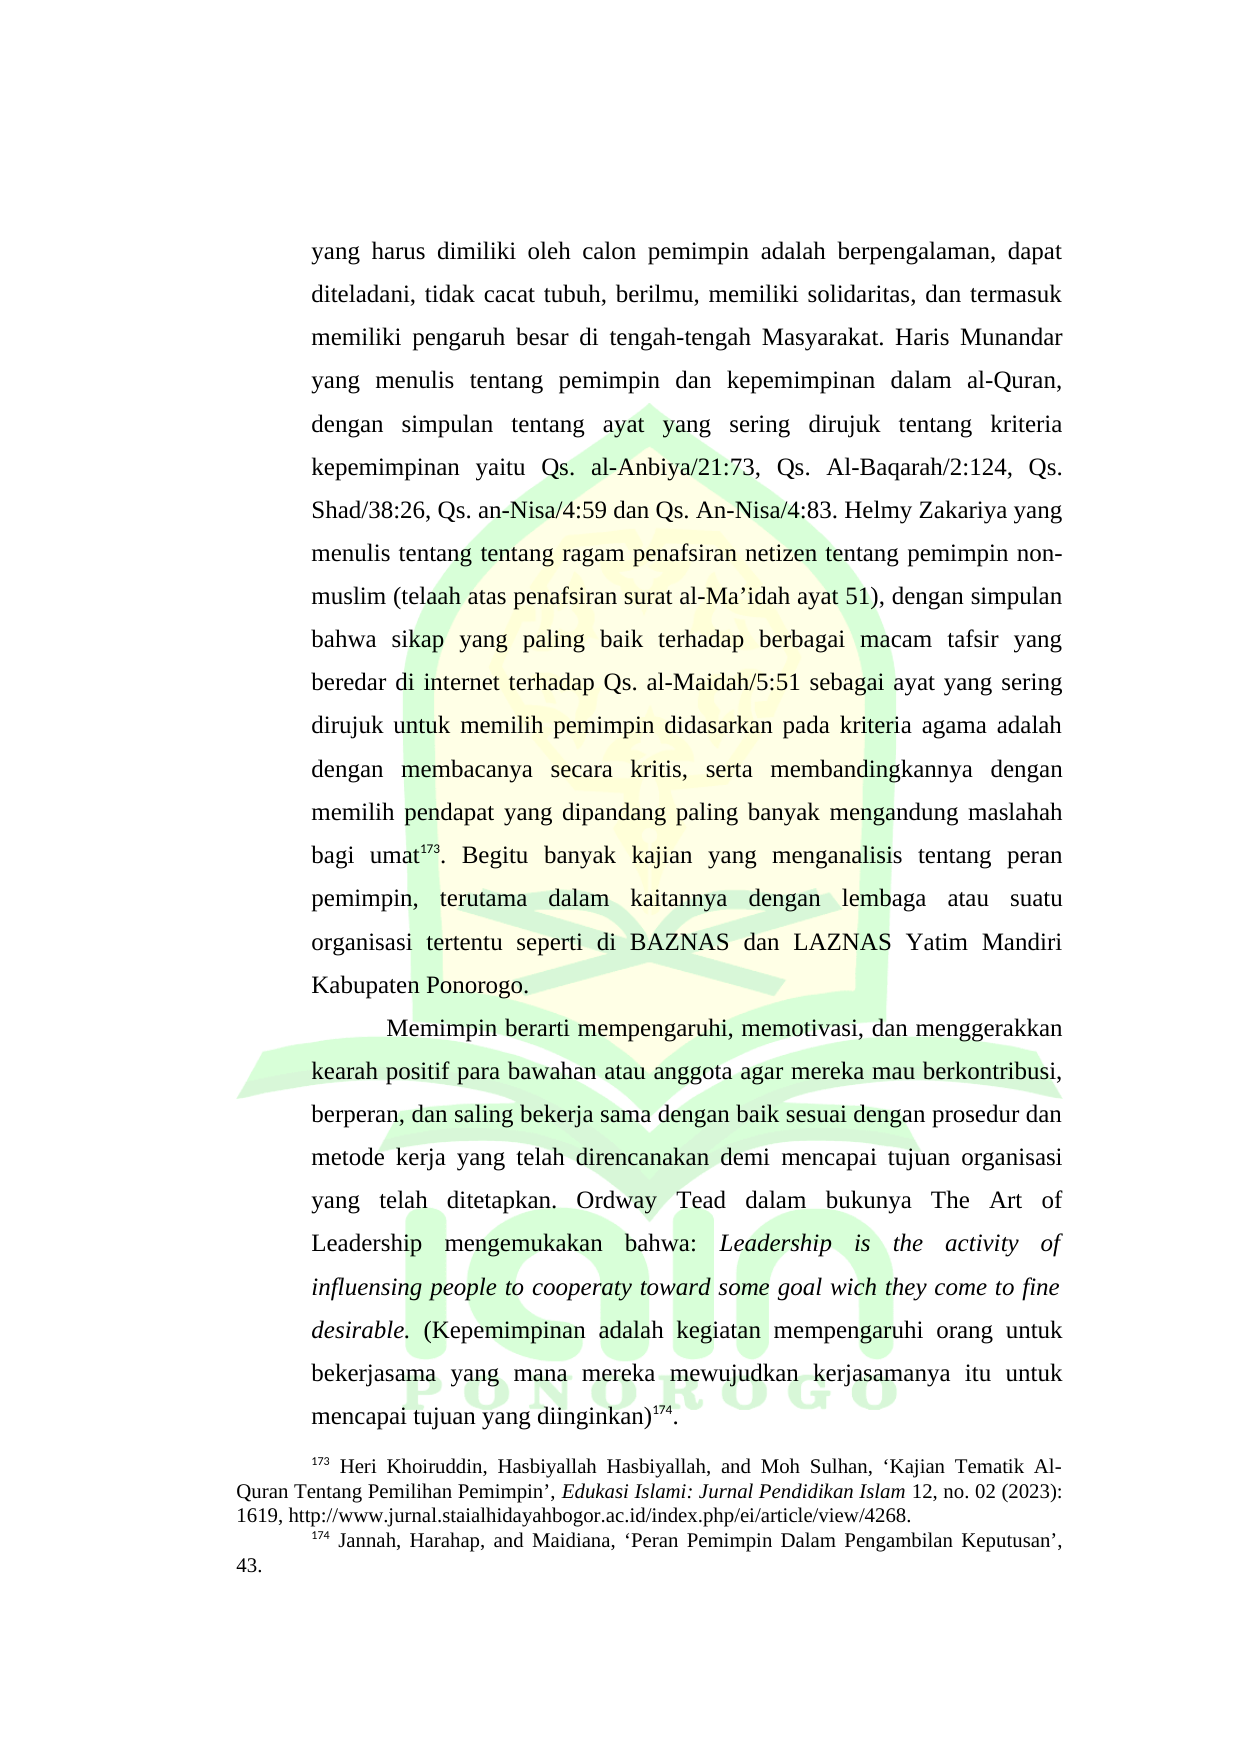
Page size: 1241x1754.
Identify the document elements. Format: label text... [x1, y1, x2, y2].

list Memimpin berarti mempengaruhi, memotivasi, dan menggerakkan kearah positif para bawahan atau anggota agar mereka mau berkontribusi, berperan, dan saling bekerja sama dengan baik sesuai dengan prosedur dan metode kerja yang telah direncanakan demi mencapai tujuan organisasi yang telah ditetapkan. Ordway Tead dalam bukunya The Art of Leadership mengemukakan bahwa: Leadership is the activity of influensing people to cooperaty toward some goal wich they come to fine desirable. (Kepemimpinan adalah kegiatan mempengaruhi orang untuk bekerjasama yang mana mereka mewujudkan kerjasamanya itu untuk mencapai tujuan yang diinginkan). [311, 1013, 1063, 1430]
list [311, 236, 1063, 998]
